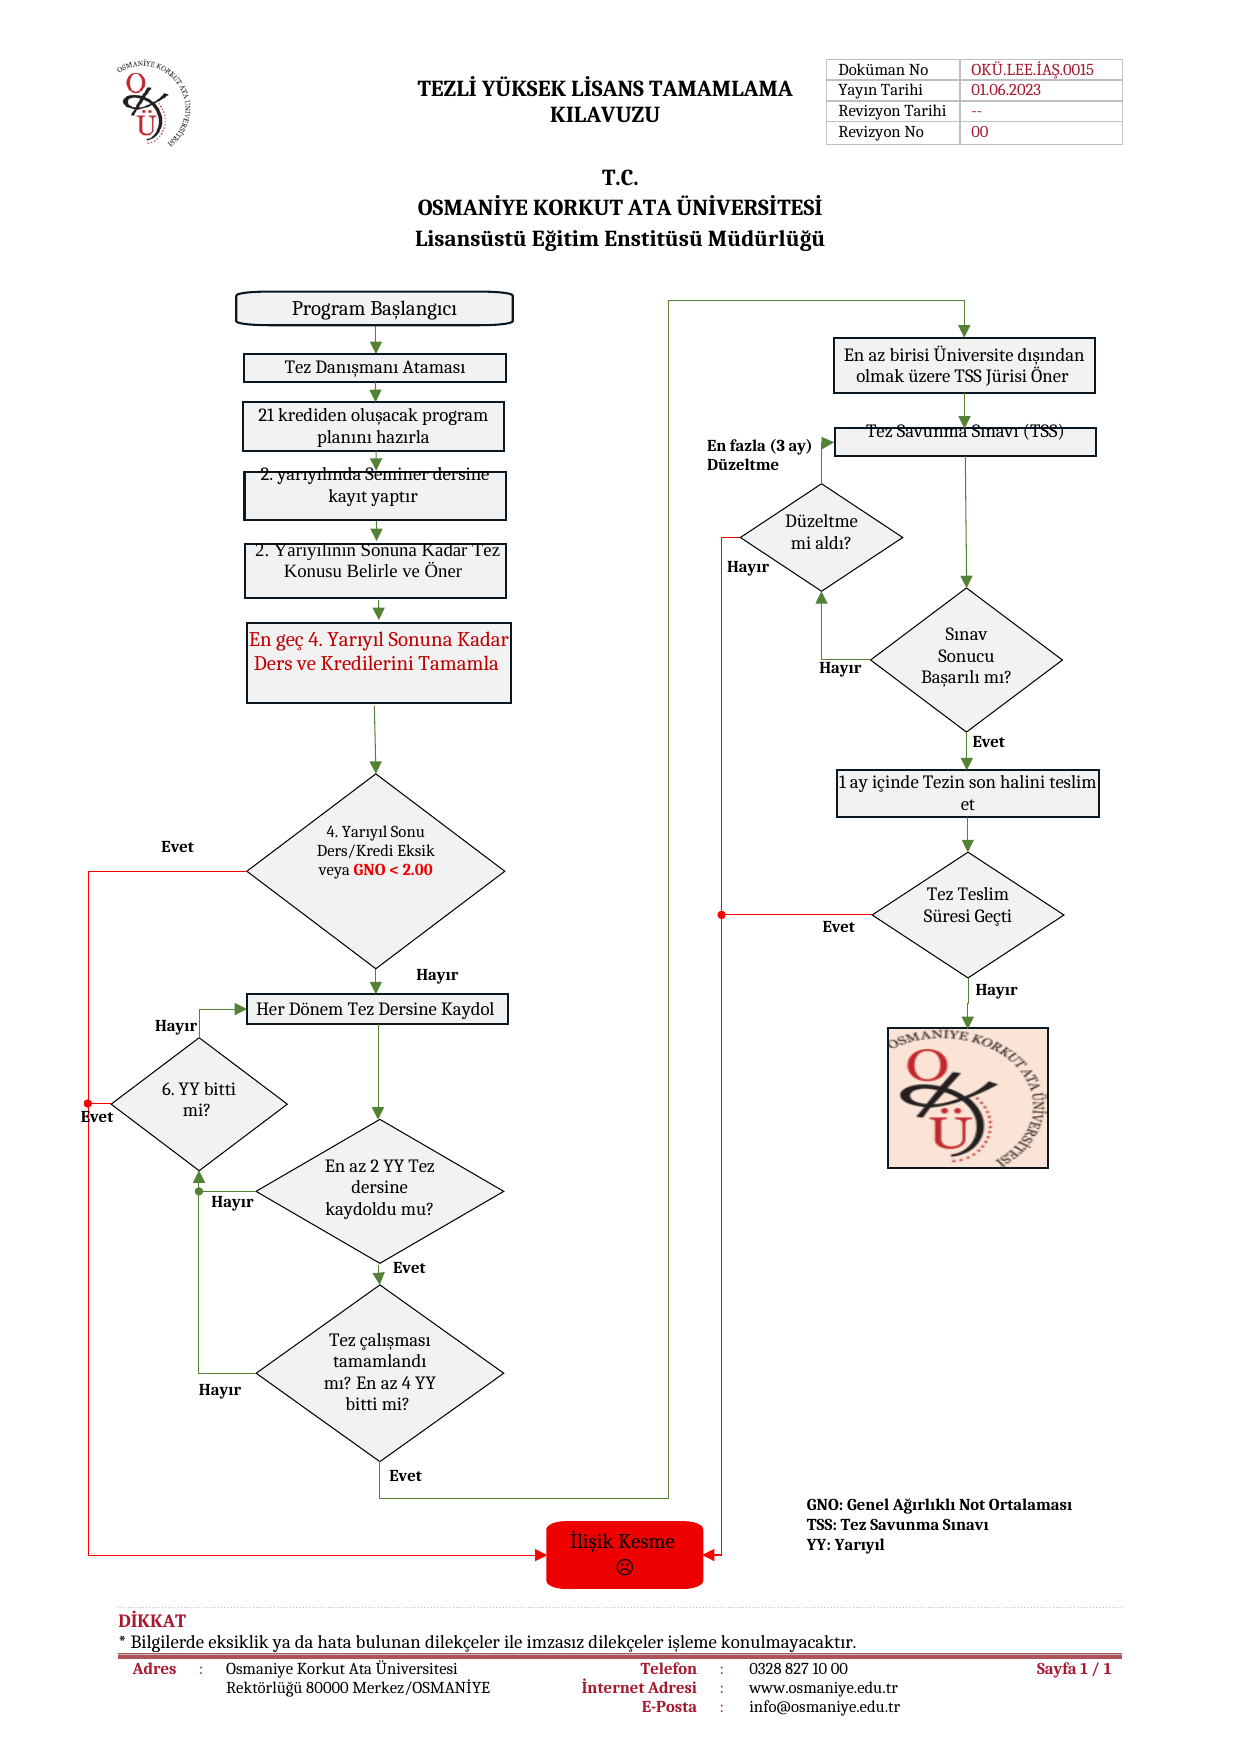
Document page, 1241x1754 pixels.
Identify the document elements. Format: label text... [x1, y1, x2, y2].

picture [117, 59, 191, 147]
text OSMANİYE KORKUT ATA ÜNİVERSİTESİ [118, 195, 1122, 222]
text T.C. [118, 165, 1122, 191]
text Lisansüstü Eğitim Enstitüsü Müdürlüğü [59, 225, 1122, 1590]
